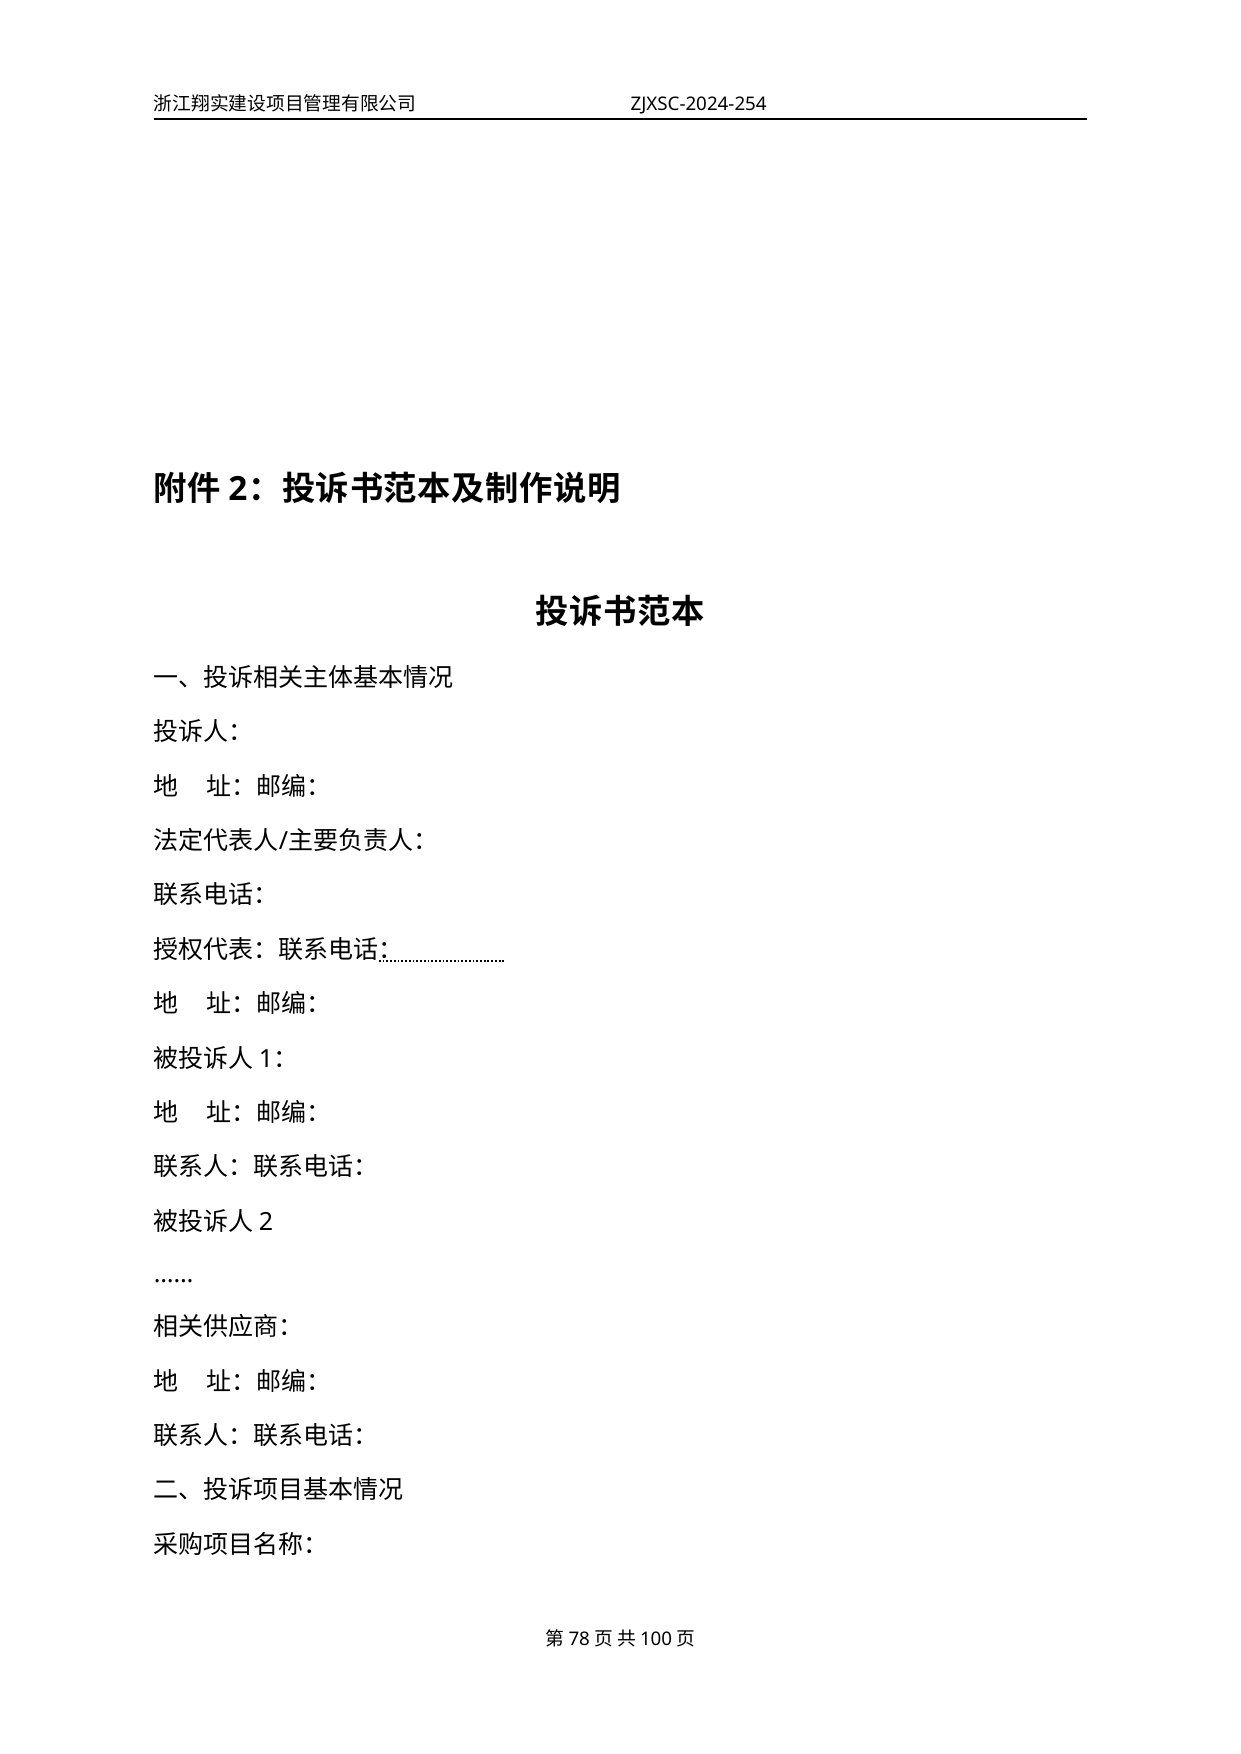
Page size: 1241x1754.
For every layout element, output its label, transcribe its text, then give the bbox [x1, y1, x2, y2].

text 地 址：邮编： [153, 984, 1087, 1020]
text 采购项目名称： [153, 1524, 1087, 1560]
text 法定代表人/主要负责人： [153, 821, 1087, 857]
text …… [153, 1256, 1087, 1289]
text 地 址：邮编： [153, 1361, 1087, 1397]
text 被投诉人1： [153, 1038, 1087, 1074]
text 一、投诉相关主体基本情况 [153, 657, 1087, 694]
text 被投诉人2 [153, 1201, 1087, 1237]
text 联系人：联系电话： [153, 1147, 1087, 1183]
text 联系人：联系电话： [153, 1415, 1087, 1452]
text 投诉人： [153, 712, 1087, 748]
text 授权代表：联系电话： [153, 929, 1087, 966]
text 投诉书范本 [153, 585, 1087, 633]
text 二、投诉项目基本情况 [153, 1470, 1087, 1506]
text 地 址：邮编： [153, 1092, 1087, 1129]
text 联系电话： [153, 875, 1087, 911]
text 相关供应商： [153, 1307, 1087, 1343]
text 地 址：邮编： [153, 766, 1087, 802]
text 附件2：投诉书范本及制作说明 [153, 461, 1087, 510]
